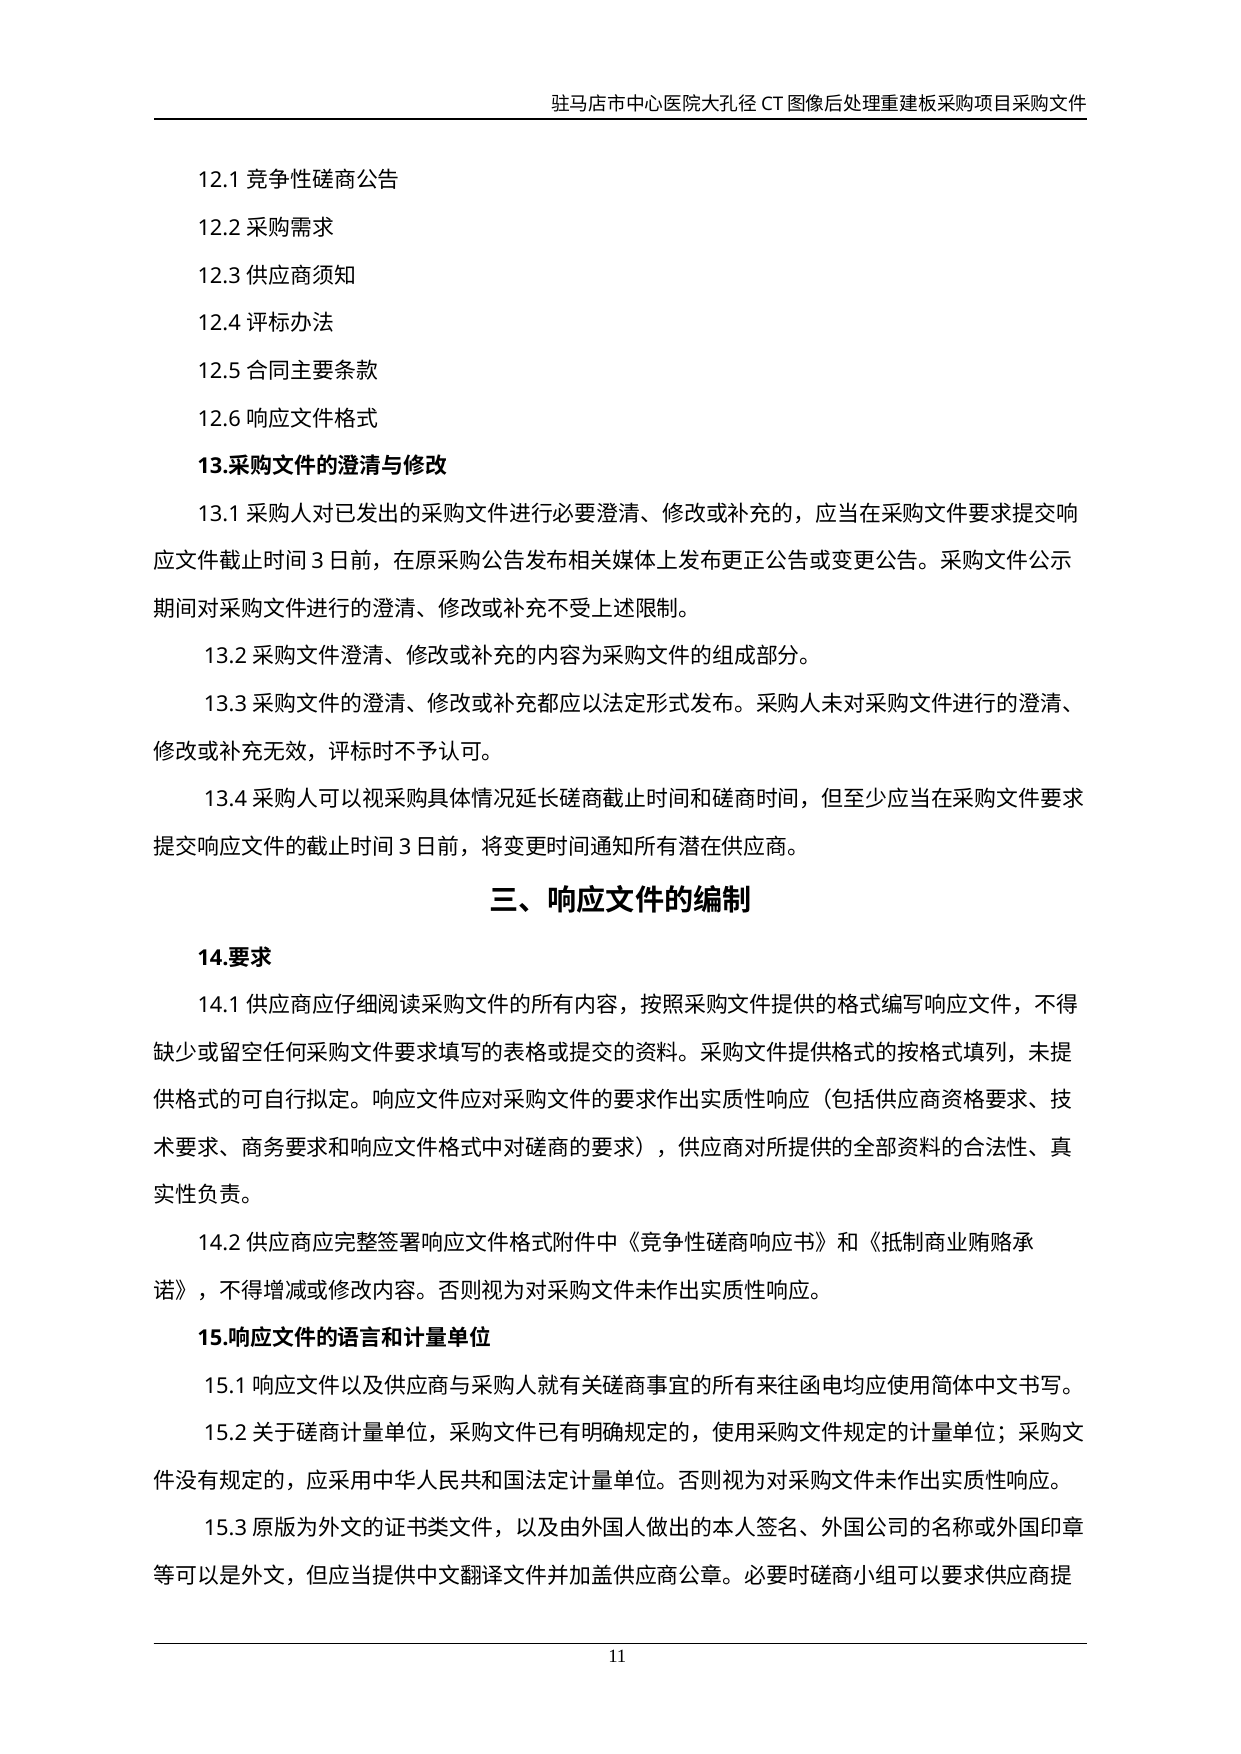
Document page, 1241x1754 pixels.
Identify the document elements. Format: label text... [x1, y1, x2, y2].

text 14.2 供应商应完整签署响应文件格式附件中《竞争性磋商响应书》和《抵制商业贿赂承诺》，不得增减或修改内容。否则视为对采购文件未作出实质性响应。 [153, 1225, 1087, 1304]
text 三、响应文件的编制 [153, 876, 1087, 919]
text 15.2 关于磋商计量单位，采购文件已有明确规定的，使用采购文件规定的计量单位；采购文件没有规定的，应采用中华人民共和国法定计量单位。否则视为对采购文件未作出实质性响应。 [153, 1415, 1087, 1494]
text 12.2 采购需求 [153, 210, 1087, 242]
text 12.6 响应文件格式 [153, 401, 1087, 432]
text 12.5 合同主要条款 [153, 353, 1087, 385]
text 14.1 供应商应仔细阅读采购文件的所有内容，按照采购文件提供的格式编写响应文件，不得缺少或留空任何采购文件要求填写的表格或提交的资料。采购文件提供格式的按格式填列，未提供格式的可自行拟定。响应文件应对采购文件的要求作出实质性响应（包括供应商资格要求、技术要求、商务要求和响应文件格式中对磋商的要求），供应商对所提供的全部资料的合法性、真实性负责。 [153, 987, 1087, 1209]
text 13.2 采购文件澄清、修改或补充的内容为采购文件的组成部分。 [153, 638, 1087, 670]
text 13.3 采购文件的澄清、修改或补充都应以法定形式发布。采购人未对采购文件进行的澄清、修改或补充无效，评标时不予认可。 [153, 686, 1087, 765]
text 12.3 供应商须知 [153, 258, 1087, 289]
text 15.1 响应文件以及供应商与采购人就有关磋商事宜的所有来往函电均应使用简体中文书写。 [153, 1368, 1087, 1399]
text 15.响应文件的语言和计量单位 [153, 1320, 1087, 1352]
text 13.采购文件的澄清与修改 [153, 448, 1087, 480]
text 13.4 采购人可以视采购具体情况延长磋商截止时间和磋商时间，但至少应当在采购文件要求提交响应文件的截止时间3日前，将变更时间通知所有潜在供应商。 [153, 781, 1087, 861]
text 12.1 竞争性磋商公告 [153, 162, 1087, 194]
text 13.1 采购人对已发出的采购文件进行必要澄清、修改或补充的，应当在采购文件要求提交响应文件截止时间3日前，在原采购公告发布相关媒体上发布更正公告或变更公告。采购文件公示期间对采购文件进行的澄清、修改或补充不受上述限制。 [153, 496, 1087, 623]
text 12.4 评标办法 [153, 305, 1087, 337]
text 14.要求 [153, 940, 1087, 972]
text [153, 1510, 1087, 1590]
